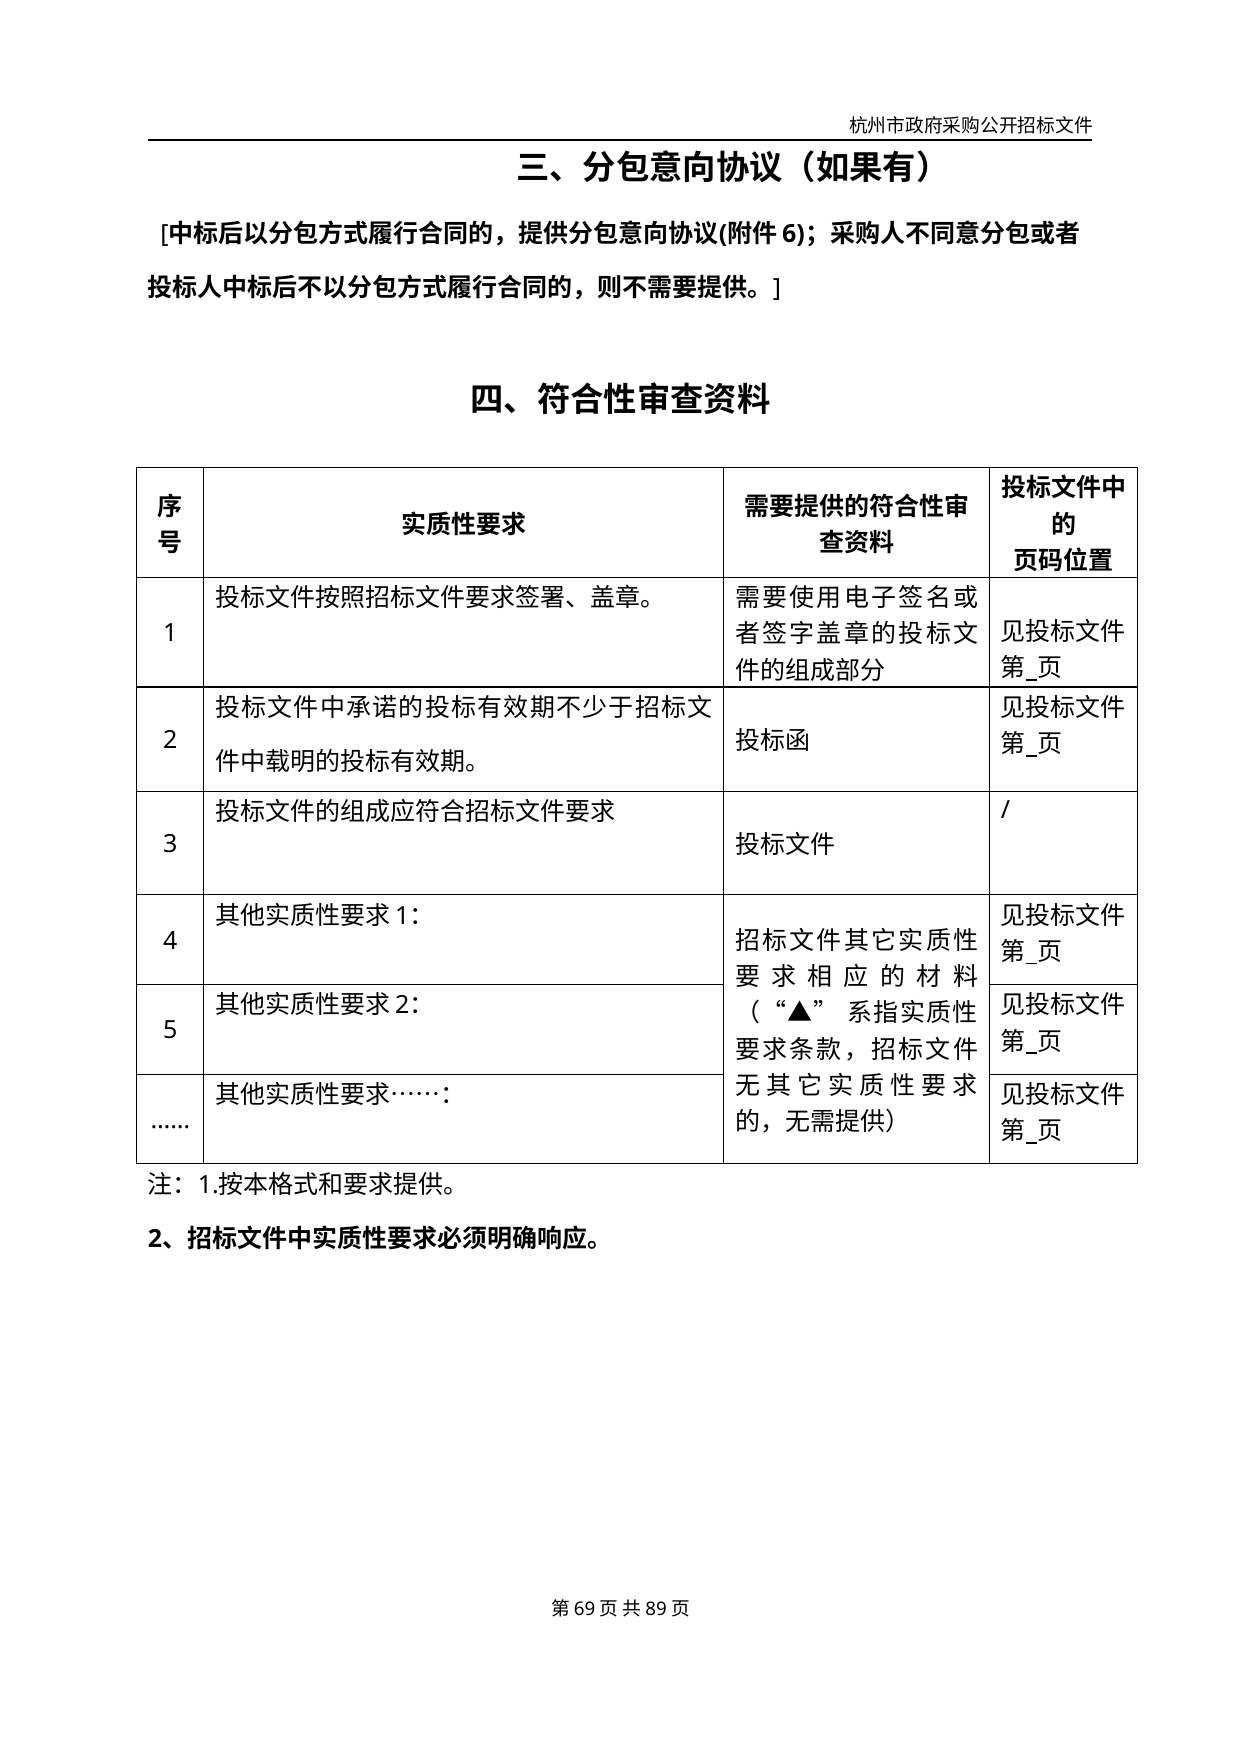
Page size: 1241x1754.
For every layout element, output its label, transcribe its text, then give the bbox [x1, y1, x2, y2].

table_cell 3 [137, 792, 203, 894]
table_cell 1 [137, 578, 203, 686]
table_cell 投标文件按照招标文件要求签署、盖章。 [204, 578, 723, 686]
table_cell 投标文件的组成应符合招标文件要求 [204, 792, 723, 894]
table_cell / [990, 792, 1137, 894]
table_cell 其他实质性要求2： [204, 985, 723, 1073]
table_cell 2 [137, 688, 203, 791]
table_cell 见投标文件 第 页 [990, 578, 1137, 686]
table_cell 投标函 [724, 688, 989, 791]
text 三、分包意向协议（如果有） [148, 141, 1042, 189]
table_header 需要提供的符合性审查资料 [724, 468, 989, 577]
table_header 序号 [137, 468, 203, 577]
table_cell 见投标文件第 页 [990, 985, 1137, 1073]
table_cell 见投标文件第 页 [990, 1075, 1137, 1163]
text [中标后以分包方式履行合同的，提供分包意向协议(附件6)；采购人不同意分包或者投标人中标后不以分包方式履行合同的，则不需要提供。] [148, 213, 1092, 304]
text 2、招标文件中实质性要求必须明确响应。 [148, 1218, 1049, 1255]
table_header 实质性要求 [204, 468, 723, 577]
table_cell 见投标文件第 页 [990, 895, 1137, 984]
table_cell 见投标文件第 页 [990, 688, 1137, 791]
text 四、符合性审查资料 [148, 373, 1092, 421]
table_cell 5 [137, 985, 203, 1073]
table_header 投标文件中的 页码位置 [990, 468, 1137, 577]
table_cell 4 [137, 895, 203, 984]
table_cell 投标文件中承诺的投标有效期不少于招标文件中载明的投标有效期。 [204, 688, 723, 791]
table_cell 其他实质性要求1： [204, 895, 723, 984]
table_cell 投标文件 [724, 792, 989, 894]
table_cell 其他实质性要求……： [204, 1075, 723, 1163]
table_cell 招标文件其它实质性要求相应的材料（“▲” 系指实质性要求条款，招标文件无其它实质性要求的，无需提供） [724, 895, 989, 1163]
table_cell …… [137, 1075, 203, 1163]
table_cell 需要使用电子签名或者签字盖章的投标文件的组成部分 [724, 578, 989, 686]
text 注：1.按本格式和要求提供。 [148, 1164, 1049, 1200]
